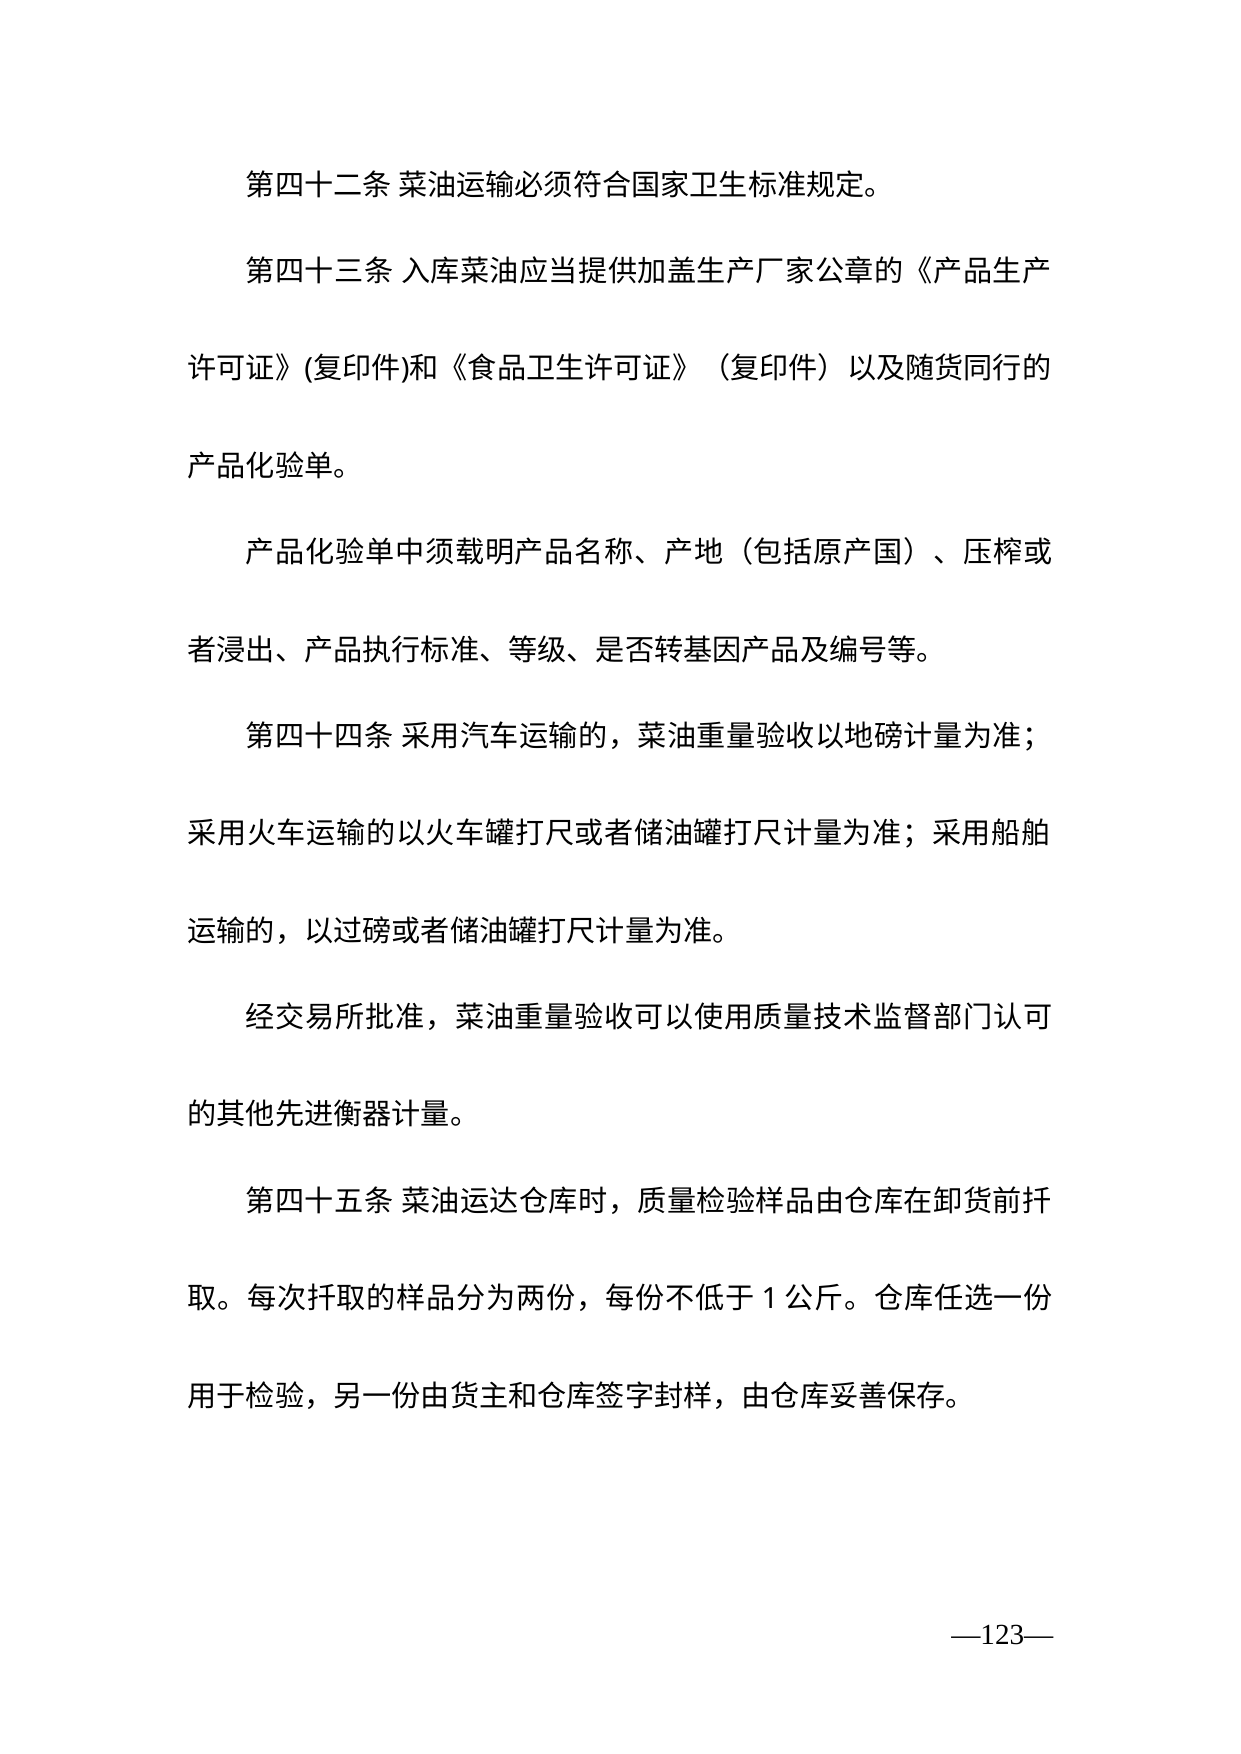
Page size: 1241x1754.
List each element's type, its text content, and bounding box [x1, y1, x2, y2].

text 第四十三条 入库菜油应当提供加盖生产厂家公章的《产品生产许可证》(复印件)和《食品卫生许可证》（复印件）以及随货同行的产品化验单。 [187, 236, 1053, 496]
text 第四十二条 菜油运输必须符合国家卫生标准规定。 [187, 150, 1053, 215]
text 产品化验单中须载明产品名称、产地（包括原产国）、压榨或者浸出、产品执行标准、等级、是否转基因产品及编号等。 [187, 517, 1053, 680]
text 第四十五条 菜油运达仓库时，质量检验样品由仓库在卸货前扦取。每次扦取的样品分为两份，每份不低于1公斤。仓库任选一份用于检验，另一份由货主和仓库签字封样，由仓库妥善保存。 [187, 1166, 1053, 1426]
text 经交易所批准，菜油重量验收可以使用质量技术监督部门认可的其他先进衡器计量。 [187, 982, 1053, 1144]
text 第四十四条 采用汽车运输的，菜油重量验收以地磅计量为准；采用火车运输的以火车罐打尺或者储油罐打尺计量为准；采用船舶运输的，以过磅或者储油罐打尺计量为准。 [187, 701, 1053, 961]
